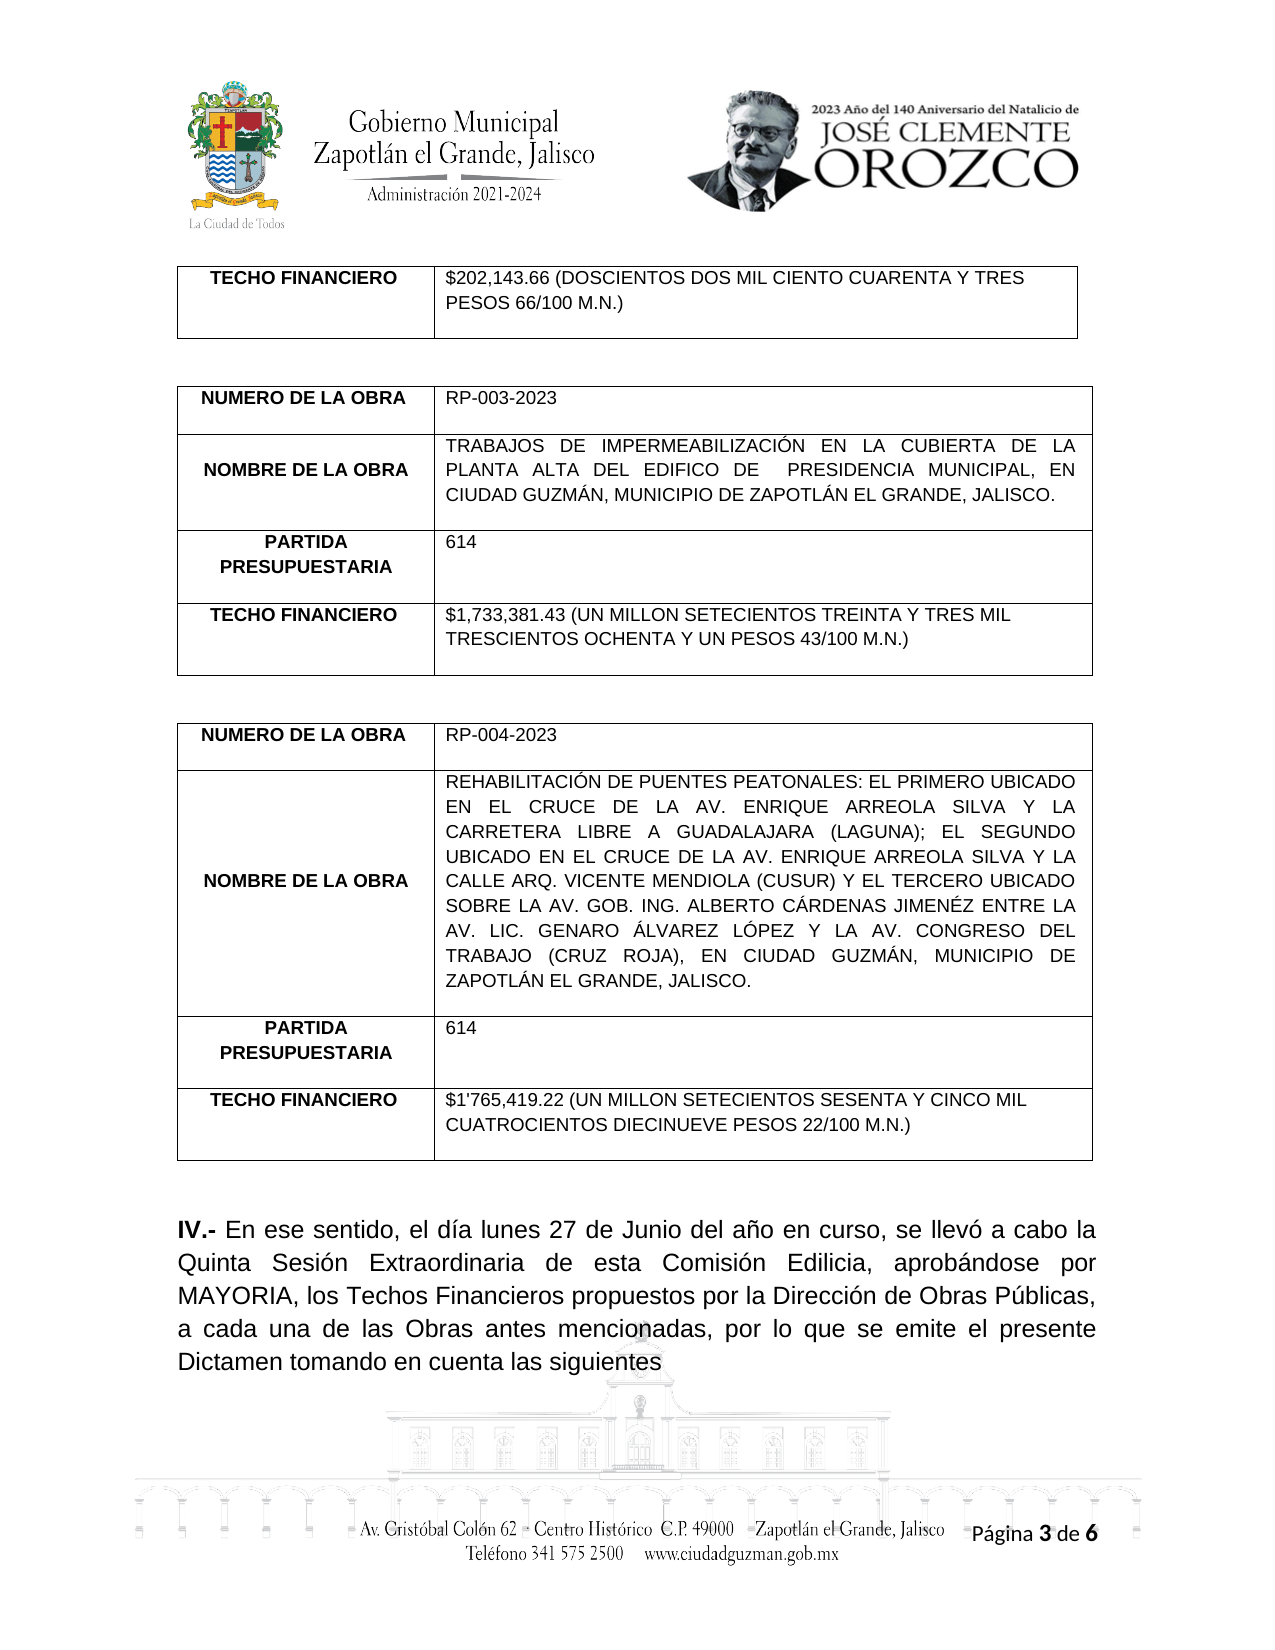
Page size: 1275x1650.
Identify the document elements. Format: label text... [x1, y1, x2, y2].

table_header NUMERO DE LA OBRA [178, 724, 434, 770]
table_cell 614 [435, 531, 1092, 602]
table_cell TECHO FINANCIERO [178, 1089, 434, 1160]
table_header RP-003-2023 [435, 387, 1092, 433]
table_cell $202,143.66 (DOSCIENTOS DOS MIL CIENTO CUARENTA Y TRES PESOS 66/100 M.N.) [435, 267, 1077, 338]
table_cell NOMBRE DE LA OBRA [178, 435, 434, 530]
table_cell PARTIDA PRESUPUESTARIA [178, 531, 434, 602]
table_cell TRABAJOS DE IMPERMEABILIZACIÓN EN LA CUBIERTA DE LA PLANTA ALTA DEL EDIFICO DE PRESIDENCIA MUNICIPAL, EN CIUDAD GUZMÁN, MUNICIPIO DE ZAPOTLÁN EL GRANDE, JALISCO. [435, 435, 1092, 530]
table_cell REHABILITACIÓN DE PUENTES PEATONALES: EL PRIMERO UBICADO EN EL CRUCE DE LA AV. ENRIQUE ARREOLA SILVA Y LA CARRETERA LIBRE A GUADALAJARA (LAGUNA); EL SEGUNDO UBICADO EN EL CRUCE DE LA AV. ENRIQUE ARREOLA SILVA Y LA CALLE ARQ. VICENTE MENDIOLA (CUSUR) Y EL TERCERO UBICADO SOBRE LA AV. GOB. ING. ALBERTO CÁRDENAS JIMENÉZ ENTRE LA AV. LIC. GENARO ÁLVAREZ LÓPEZ Y LA AV. CONGRESO DEL TRABAJO (CRUZ ROJA), EN CIUDAD GUZMÁN, MUNICIPIO DE ZAPOTLÁN EL GRANDE, JALISCO. [435, 771, 1092, 1016]
table_header NUMERO DE LA OBRA [178, 387, 434, 433]
text IV.- En ese sentido, el día lunes 27 de Junio del año en curso, se llevó a cabo la Quinta Sesión Extraordinaria de esta Comisión Edilicia, aprobándose por MAYORIA, los Techos Financieros propuestos por la Dirección de Obras Públicas, a cada una de las Obras antes mencionadas, por lo que se emite el presente Dictamen tomando en cuenta las siguientes [177, 1215, 1098, 1376]
table_cell NOMBRE DE LA OBRA [178, 771, 434, 1016]
table_cell TECHO FINANCIERO [178, 604, 434, 674]
picture [124, 37, 1152, 1606]
table_cell $1,733,381.43 (UN MILLON SETECIENTOS TREINTA Y TRES MIL TRESCIENTOS OCHENTA Y UN PESOS 43/100 M.N.) [435, 604, 1092, 674]
table_cell TECHO FINANCIERO [178, 267, 434, 338]
table_cell PARTIDA PRESUPUESTARIA [178, 1017, 434, 1088]
table_header RP-004-2023 [435, 724, 1092, 770]
table_cell $1'765,419.22 (UN MILLON SETECIENTOS SESENTA Y CINCO MIL CUATROCIENTOS DIECINUEVE PESOS 22/100 M.N.) [435, 1089, 1092, 1160]
table_cell 614 [435, 1017, 1092, 1088]
